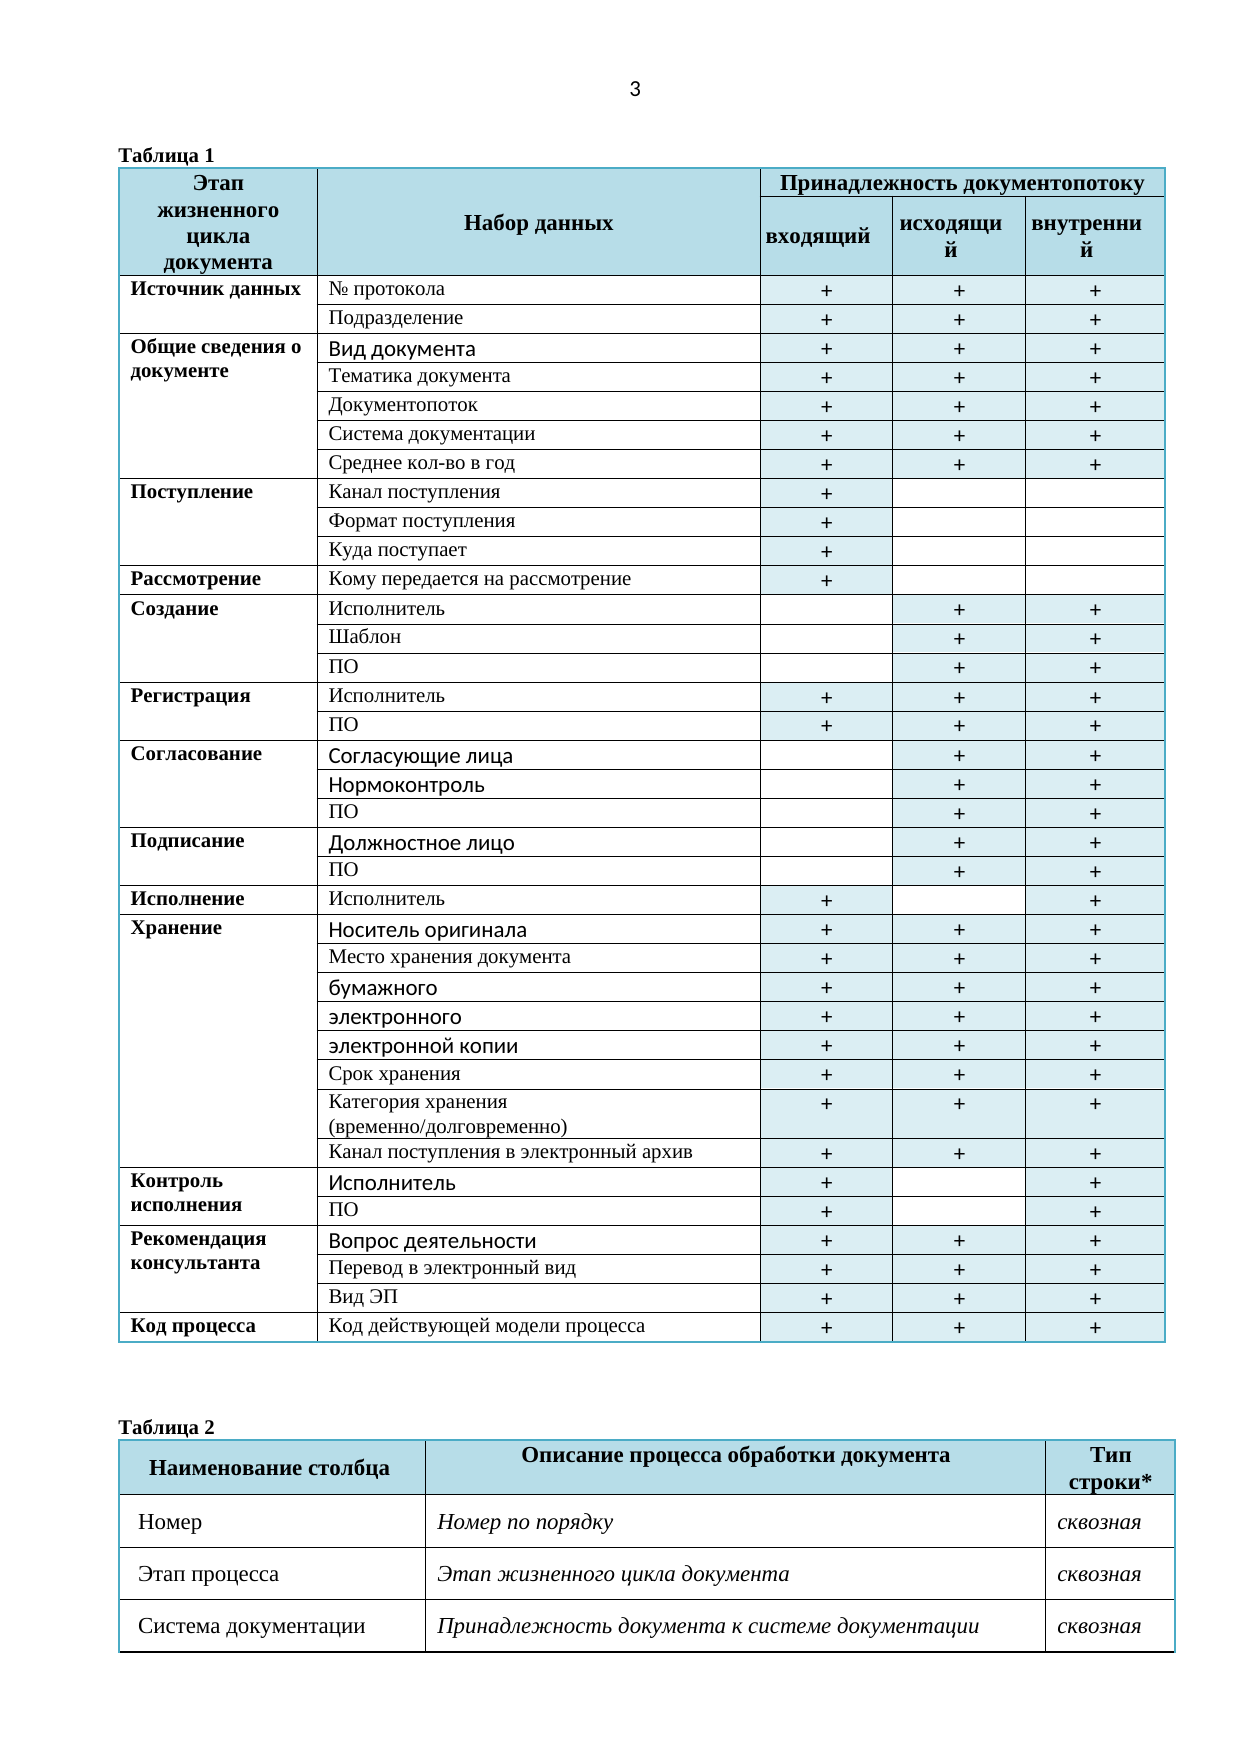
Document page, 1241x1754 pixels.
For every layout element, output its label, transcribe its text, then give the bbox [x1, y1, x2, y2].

table_cell Подразделение [318, 305, 760, 333]
table_header Тип строки* [1046, 1441, 1174, 1494]
table_cell + [1026, 1255, 1164, 1283]
table_cell [1026, 566, 1164, 594]
table_cell + [1026, 1090, 1164, 1138]
table_cell Вид документа [318, 334, 760, 362]
table_cell + [1026, 625, 1164, 652]
table_cell Тематика документа [318, 363, 760, 391]
table_cell + [761, 1168, 892, 1196]
table_cell + [1026, 886, 1164, 914]
table_cell + [761, 973, 892, 1001]
table_cell Вид ЭП [318, 1284, 760, 1312]
table_cell + [1026, 1168, 1164, 1196]
table_cell + [1026, 973, 1164, 1001]
table_cell Номер по порядку [426, 1495, 1045, 1547]
table_cell Место хранения документа [318, 944, 760, 972]
table_cell Создание [120, 595, 317, 682]
table_cell + [761, 1002, 892, 1030]
table_header Этап жизненного цикла документа [120, 169, 317, 275]
table_cell Согласующие лица [318, 741, 760, 769]
table_cell Согласование [120, 741, 317, 827]
table_cell ПО [318, 654, 760, 682]
table_cell + [1026, 741, 1164, 769]
table_cell Источник данных [120, 276, 317, 333]
table_cell + [1026, 334, 1164, 362]
table_cell + [761, 1031, 892, 1059]
table_cell + [893, 305, 1025, 333]
table_cell + [1026, 392, 1164, 420]
table_cell + [761, 363, 892, 391]
table_cell + [761, 886, 892, 914]
table_cell сквозная [1046, 1600, 1174, 1651]
table_cell Носитель оригинала [318, 915, 760, 943]
table_cell + [1026, 1139, 1164, 1167]
table_cell Канал поступления в электронный архив [318, 1139, 760, 1167]
table_header Набор данных [318, 169, 760, 275]
table_cell [761, 770, 892, 798]
table_cell Поступление [120, 479, 317, 565]
table_cell сквозная [1046, 1548, 1174, 1599]
table_cell + [761, 1139, 892, 1167]
table_cell [761, 828, 892, 856]
table_cell + [761, 334, 892, 362]
table_cell Код действующей модели процесса [318, 1313, 760, 1341]
table_cell Регистрация [120, 683, 317, 740]
table_cell [893, 508, 1025, 536]
table_cell Номер [120, 1495, 425, 1547]
table_header Наименование столбца [120, 1441, 425, 1494]
table_cell + [893, 276, 1025, 304]
text Таблица 2 [118, 1415, 1152, 1439]
table_cell + [893, 741, 1025, 769]
table_cell [761, 857, 892, 885]
table_cell Исполнитель [318, 595, 760, 623]
table_cell + [761, 1197, 892, 1225]
table_cell + [893, 712, 1025, 740]
table_cell [893, 537, 1025, 565]
table_cell + [761, 1060, 892, 1088]
text Таблица 1 [118, 143, 1152, 167]
table_cell + [1026, 1031, 1164, 1059]
table_cell входящий [761, 197, 892, 275]
table_cell + [1026, 857, 1164, 885]
table_cell № протокола [318, 276, 760, 304]
table_cell + [893, 1226, 1025, 1254]
table_header Принадлежность документопотоку [761, 169, 1164, 196]
table_cell Формат поступления [318, 508, 760, 536]
table_cell + [893, 1090, 1025, 1138]
table_cell + [893, 450, 1025, 478]
table_cell + [893, 944, 1025, 972]
table_cell + [1026, 450, 1164, 478]
table_cell Исполнитель [318, 886, 760, 914]
table_cell исходящий [893, 197, 1025, 275]
table_cell сквозная [1046, 1495, 1174, 1547]
table_header Описание процесса обработки документа [426, 1441, 1045, 1494]
table_cell + [893, 654, 1025, 682]
table_cell + [893, 595, 1025, 623]
table_cell + [761, 305, 892, 333]
table_cell + [1026, 276, 1164, 304]
table_cell + [761, 450, 892, 478]
table_cell + [893, 1255, 1025, 1283]
table_cell Принадлежность документа к системе документации [426, 1600, 1045, 1651]
table_cell + [761, 566, 892, 594]
table_cell + [761, 392, 892, 420]
table_cell + [1026, 712, 1164, 740]
table_cell Вопрос деятельности [318, 1226, 760, 1254]
table_cell + [1026, 944, 1164, 972]
table_cell + [1026, 828, 1164, 856]
table_cell + [893, 1313, 1025, 1341]
table_cell [761, 741, 892, 769]
table_cell + [893, 973, 1025, 1001]
table_cell Этап процесса [120, 1548, 425, 1599]
table_cell [761, 625, 892, 652]
table_cell + [893, 392, 1025, 420]
table_cell Система документации [318, 421, 760, 449]
table_cell + [761, 944, 892, 972]
table_cell [1026, 508, 1164, 536]
table_cell [1026, 537, 1164, 565]
table_cell + [893, 915, 1025, 943]
table_cell Контроль исполнения [120, 1168, 317, 1225]
table_cell внутренний [1026, 197, 1164, 275]
table_cell + [893, 1284, 1025, 1312]
table_cell + [893, 1031, 1025, 1059]
table_cell + [893, 363, 1025, 391]
table_cell Код процесса [120, 1313, 317, 1341]
table_cell + [893, 1002, 1025, 1030]
table_cell + [1026, 305, 1164, 333]
table_cell + [761, 1313, 892, 1341]
table_cell + [893, 857, 1025, 885]
table_cell ПО [318, 712, 760, 740]
table_cell Перевод в электронный вид [318, 1255, 760, 1283]
table_cell + [893, 799, 1025, 827]
table_cell ПО [318, 799, 760, 827]
table_cell [761, 654, 892, 682]
table_cell Рассмотрение [120, 566, 317, 594]
table_cell Категория хранения (временно/долговременно) [318, 1090, 760, 1138]
table_cell + [761, 1255, 892, 1283]
table_cell + [761, 1226, 892, 1254]
table_cell + [761, 1090, 892, 1138]
table_cell + [893, 334, 1025, 362]
table_cell [893, 566, 1025, 594]
table_cell + [1026, 363, 1164, 391]
table_cell + [1026, 1226, 1164, 1254]
table_cell + [761, 712, 892, 740]
table_cell [1026, 479, 1164, 507]
table_cell + [761, 421, 892, 449]
table_cell [893, 886, 1025, 914]
table_cell + [1026, 595, 1164, 623]
table_cell + [1026, 1197, 1164, 1225]
table_cell Должностное лицо [318, 828, 760, 856]
table_cell Общие сведения о документе [120, 334, 317, 478]
table_cell бумажного [318, 973, 760, 1001]
table_cell [893, 479, 1025, 507]
table_cell Документопоток [318, 392, 760, 420]
table_cell ПО [318, 857, 760, 885]
table_cell [893, 1168, 1025, 1196]
table_cell + [1026, 770, 1164, 798]
table_cell [893, 1197, 1025, 1225]
table_cell Кому передается на рассмотрение [318, 566, 760, 594]
table_cell + [1026, 915, 1164, 943]
table_cell + [893, 683, 1025, 711]
table_cell Срок хранения [318, 1060, 760, 1088]
table_cell Система документации [120, 1600, 425, 1651]
table_cell Подписание [120, 828, 317, 885]
table_cell + [1026, 654, 1164, 682]
table_cell Этап жизненного цикла документа [426, 1548, 1045, 1599]
table_cell + [761, 537, 892, 565]
table_cell электронного [318, 1002, 760, 1030]
table_cell Хранение [120, 915, 317, 1167]
table_cell + [761, 508, 892, 536]
table_cell Исполнение [120, 886, 317, 914]
table_cell + [1026, 1313, 1164, 1341]
table_cell [761, 595, 892, 623]
table_cell + [893, 421, 1025, 449]
table_cell + [1026, 683, 1164, 711]
table_cell + [761, 915, 892, 943]
table_cell + [893, 625, 1025, 652]
table_cell + [893, 1139, 1025, 1167]
table_cell + [1026, 1060, 1164, 1088]
table_cell + [761, 276, 892, 304]
table_cell Канал поступления [318, 479, 760, 507]
table_cell ПО [318, 1197, 760, 1225]
table_cell + [893, 1060, 1025, 1088]
table_cell [761, 799, 892, 827]
table_cell + [761, 683, 892, 711]
table_cell Шаблон [318, 625, 760, 652]
table_cell + [761, 479, 892, 507]
table_cell Исполнитель [318, 1168, 760, 1196]
table_cell + [893, 828, 1025, 856]
table_cell + [893, 770, 1025, 798]
table_cell Куда поступает [318, 537, 760, 565]
table_cell электронной копии [318, 1031, 760, 1059]
table_cell Рекомендация консультанта [120, 1226, 317, 1312]
table_cell Нормоконтроль [318, 770, 760, 798]
table_cell + [761, 1284, 892, 1312]
table_cell + [1026, 421, 1164, 449]
table_cell Среднее кол-во в год [318, 450, 760, 478]
table_cell + [1026, 1002, 1164, 1030]
table_cell + [1026, 1284, 1164, 1312]
table_cell Исполнитель [318, 683, 760, 711]
table_cell + [1026, 799, 1164, 827]
